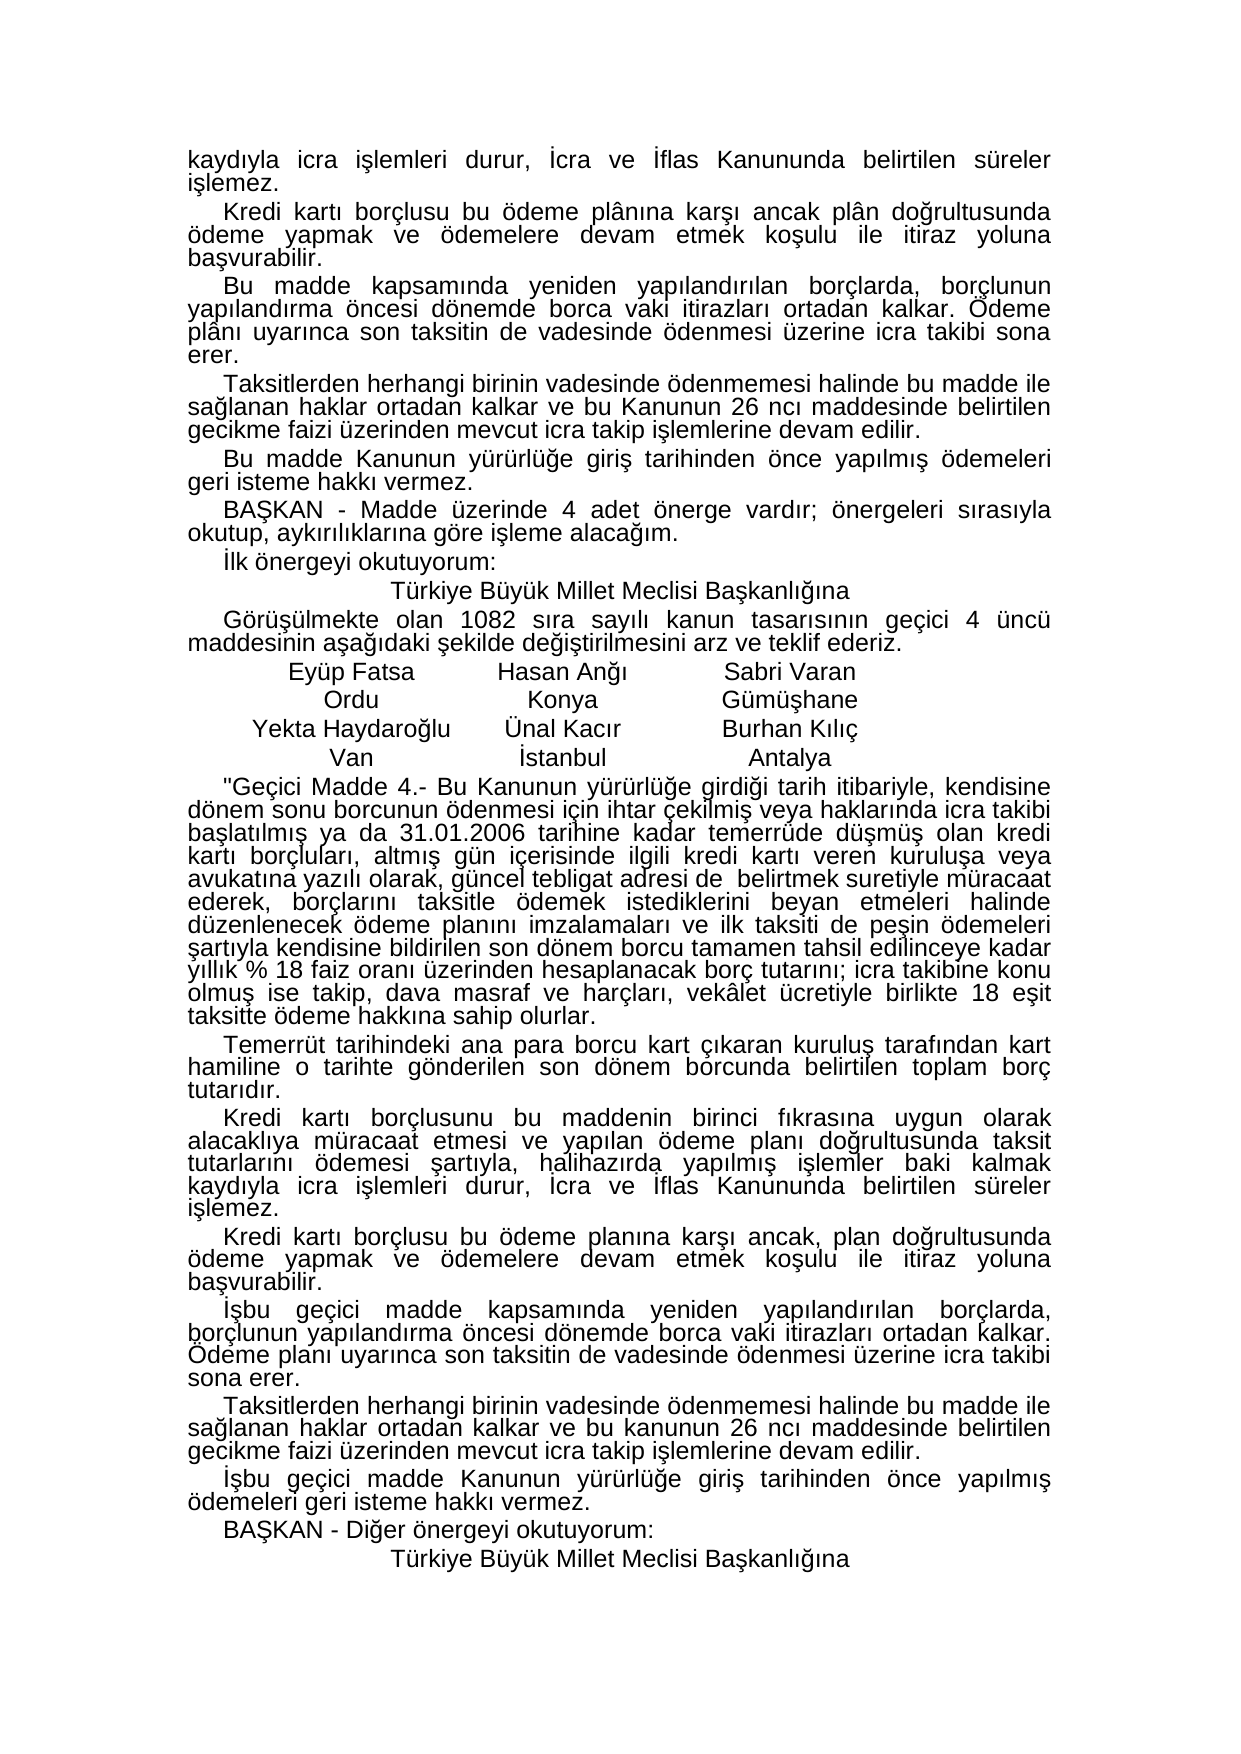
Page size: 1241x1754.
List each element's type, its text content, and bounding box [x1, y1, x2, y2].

text BAŞKAN - Diğer önergeyi okutuyorum: [260, 1521, 1053, 1543]
text Taksitlerden herhangi birinin vadesinde ödenmemesi halinde bu madde ile sağlanan haklar ortadan kalkar ve bu kanunun 26 ncı maddesinde belirtilen gecikme faizi üzerinden mevcut icra takip işlemlerine devam edilir. [187, 1396, 1053, 1464]
text Taksitlerden herhangi birinin vadesinde ödenmemesi halinde bu madde ile sağlanan haklar ortadan kalkar ve bu Kanunun 26 ncı maddesinde belirtilen gecikme faizi üzerinden mevcut icra takip işlemlerine devam edilir. [187, 374, 1053, 443]
text İlk önergeyi okutuyorum: [187, 552, 1053, 575]
text Türkiye Büyük Millet Meclisi Başkanlığına [187, 1549, 1053, 1572]
text Bu madde kapsamında yeniden yapılandırılan borçlarda, borçlunun yapılandırma öncesi dönemde borca vaki itirazları ortadan kalkar. Ödeme plânı uyarınca son taksitin de vadesinde ödenmesi üzerine icra takibi sona erer. [187, 276, 1053, 368]
text İşbu geçici madde Kanunun yürürlüğe giriş tarihinden önce yapılmış ödemeleri geri isteme hakkı vermez. [187, 1470, 1053, 1515]
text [187, 150, 1053, 196]
text Görüşülmekte olan 1082 sıra sayılı kanun tasarısının geçici 4 üncü maddesinin aşağıdaki şekilde değiştirilmesini arz ve teklif ederiz. [187, 610, 1053, 656]
text Kredi kartı borçlusu bu ödeme planına karşı ancak, plan doğrultusunda ödeme yapmak ve ödemelere devam etmek koşulu ile itiraz yoluna başvurabilir. [187, 1227, 1053, 1294]
text Ordu Konya Gümüşhane [187, 691, 1053, 713]
text "Geçici Madde 4.- Bu Kanunun yürürlüğe girdiği tarih itibariyle, kendisine dönem sonu borcunun ödenmesi için ihtar çekilmiş veya haklarında icra takibi başlatılmış ya da 31.01.2006 tarihine kadar temerrüde düşmüş olan kredi kartı borçluları, altmış gün içerisinde ilgili kredi kartı veren kuruluşa veya avukatına yazılı olarak, güncel tebligat adresi de belirtmek suretiyle müracaat ederek, borçlarını taksitle ödemek istediklerini beyan etmeleri halinde düzenlenecek ödeme planını imzalamaları ve ilk taksiti de peşin ödemeleri şartıyla kendisine bildirilen son dönem borcu tamamen tahsil edilinceye kadar yıllık % 18 faiz oranı üzerinden hesaplanacak borç tutarını; icra takibine konu olmuş ise takip, dava masraf ve harçları, vekâlet ücretiyle birlikte 18 eşit taksitte ödeme hakkına sahip olurlar. [187, 777, 1053, 1029]
text Kredi kartı borçlusunu bu maddenin birinci fıkrasına uygun olarak alacaklıya müracaat etmesi ve yapılan ödeme planı doğrultusunda taksit tutarlarını ödemesi şartıyla, halihazırda yapılmış işlemler baki kalmak kaydıyla icra işlemleri durur, İcra ve İflas Kanununda belirtilen süreler işlemez. [187, 1109, 1053, 1221]
text Van İstanbul Antalya [187, 748, 1053, 771]
text Kredi kartı borçlusu bu ödeme plânına karşı ancak plân doğrultusunda ödeme yapmak ve ödemelere devam etmek koşulu ile itiraz yoluna başvurabilir. [187, 202, 1053, 271]
text Temerrüt tarihindeki ana para borcu kart çıkaran kuruluş tarafından kart hamiline o tarihte gönderilen son dönem borcunda belirtilen toplam borç tutarıdır. [187, 1035, 1053, 1103]
text Yekta Haydaroğlu Ünal Kacır Burhan Kılıç [187, 719, 1053, 742]
text Eyüp Fatsa Hasan Anğı Sabri Varan [187, 662, 1053, 685]
text Bu madde Kanunun yürürlüğe giriş tarihinden önce yapılmış ödemeleri geri isteme hakkı vermez. [187, 449, 1053, 494]
text BAŞKAN - Madde üzerinde 4 adet önerge vardır; önergeleri sırasıyla okutup, aykırılıklarına göre işleme alacağım. [187, 501, 1053, 546]
text Türkiye Büyük Millet Meclisi Başkanlığına [187, 581, 1053, 604]
text İşbu geçici madde kapsamında yeniden yapılandırılan borçlarda, borçlunun yapılandırma öncesi dönemde borca vaki itirazları ortadan kalkar. Ödeme planı uyarınca son taksitin de vadesinde ödenmesi üzerine icra takibi sona erer. [187, 1301, 1053, 1391]
